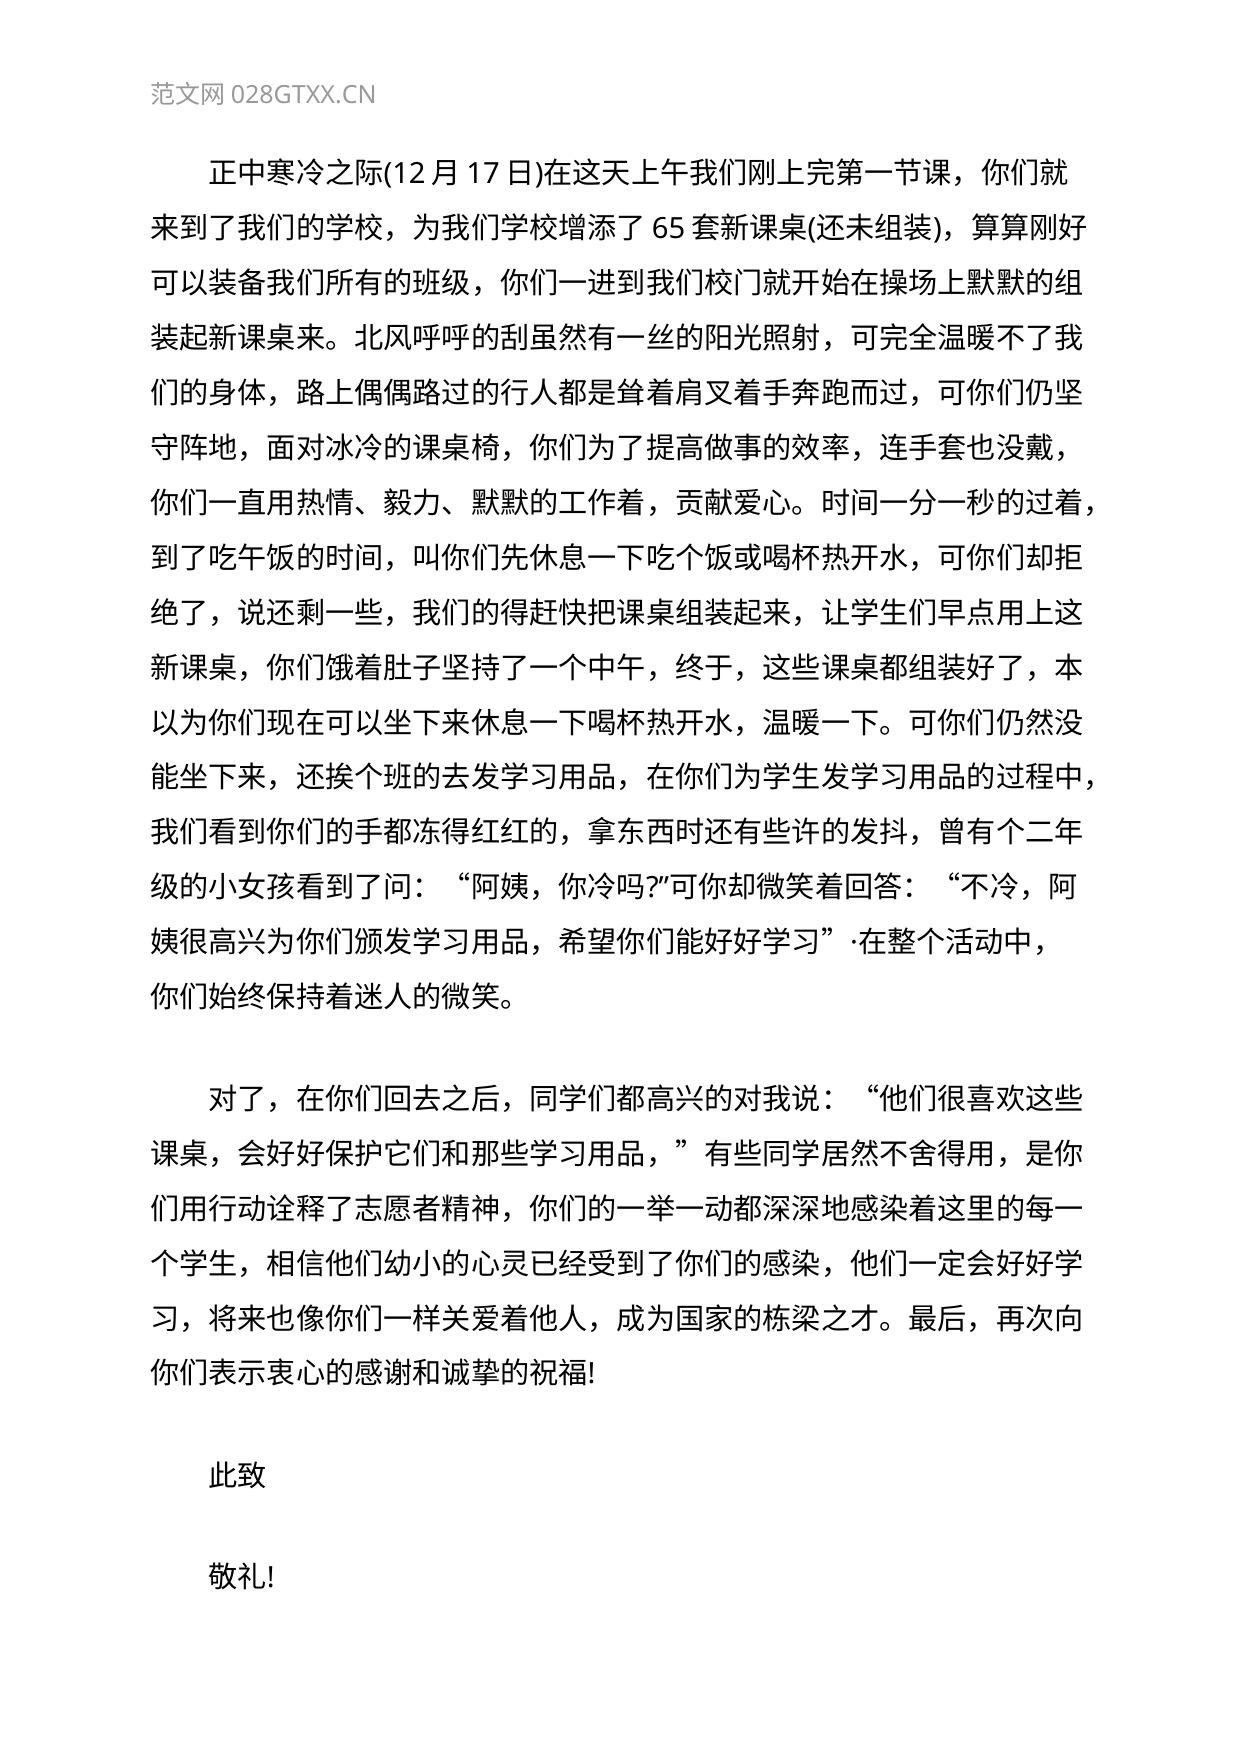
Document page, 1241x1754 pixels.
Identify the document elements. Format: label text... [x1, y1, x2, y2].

text 正中寒冷之际(12月17日)在这天上午我们刚上完第一节课，你们就来到了我们的学校，为我们学校增添了65套新课桌(还未组装)，算算刚好可以装备我们所有的班级，你们一进到我们校门就开始在操场上默默的组装起新课桌来。北风呼呼的刮虽然有一丝的阳光照射，可完全温暖不了我们的身体，路上偶偶路过的行人都是耸着肩叉着手奔跑而过，可你们仍坚守阵地，面对冰冷的课桌椅，你们为了提高做事的效率，连手套也没戴，你们一直用热情、毅力、默默的工作着，贡献爱心。时间一分一秒的过着，到了吃午饭的时间，叫你们先休息一下吃个饭或喝杯热开水，可你们却拒绝了，说还剩一些，我们的得赶快把课桌组装起来，让学生们早点用上这新课桌，你们饿着肚子坚持了一个中午，终于，这些课桌都组装好了，本以为你们现在可以坐下来休息一下喝杯热开水，温暖一下。可你们仍然没能坐下来，还挨个班的去发学习用品，在你们为学生发学习用品的过程中，我们看到你们的手都冻得红红的，拿东西时还有些许的发抖，曾有个二年级的小女孩看到了问：“阿姨，你冷吗?”可你却微笑着回答：“不冷，阿姨很高兴为你们颁发学习用品，希望你们能好好学习”·在整个活动中，你们始终保持着迷人的微笑。 [150, 150, 1090, 1016]
text 敬礼! [150, 1554, 1090, 1596]
text 此致 [150, 1452, 1090, 1494]
text 对了，在你们回去之后，同学们都高兴的对我说：“他们很喜欢这些课桌，会好好保护它们和那些学习用品，”有些同学居然不舍得用，是你们用行动诠释了志愿者精神，你们的一举一动都深深地感染着这里的每一个学生，相信他们幼小的心灵已经受到了你们的感染，他们一定会好好学习，将来也像你们一样关爱着他人，成为国家的栋梁之才。最后，再次向你们表示衷心的感谢和诚挚的祝福! [150, 1076, 1090, 1392]
